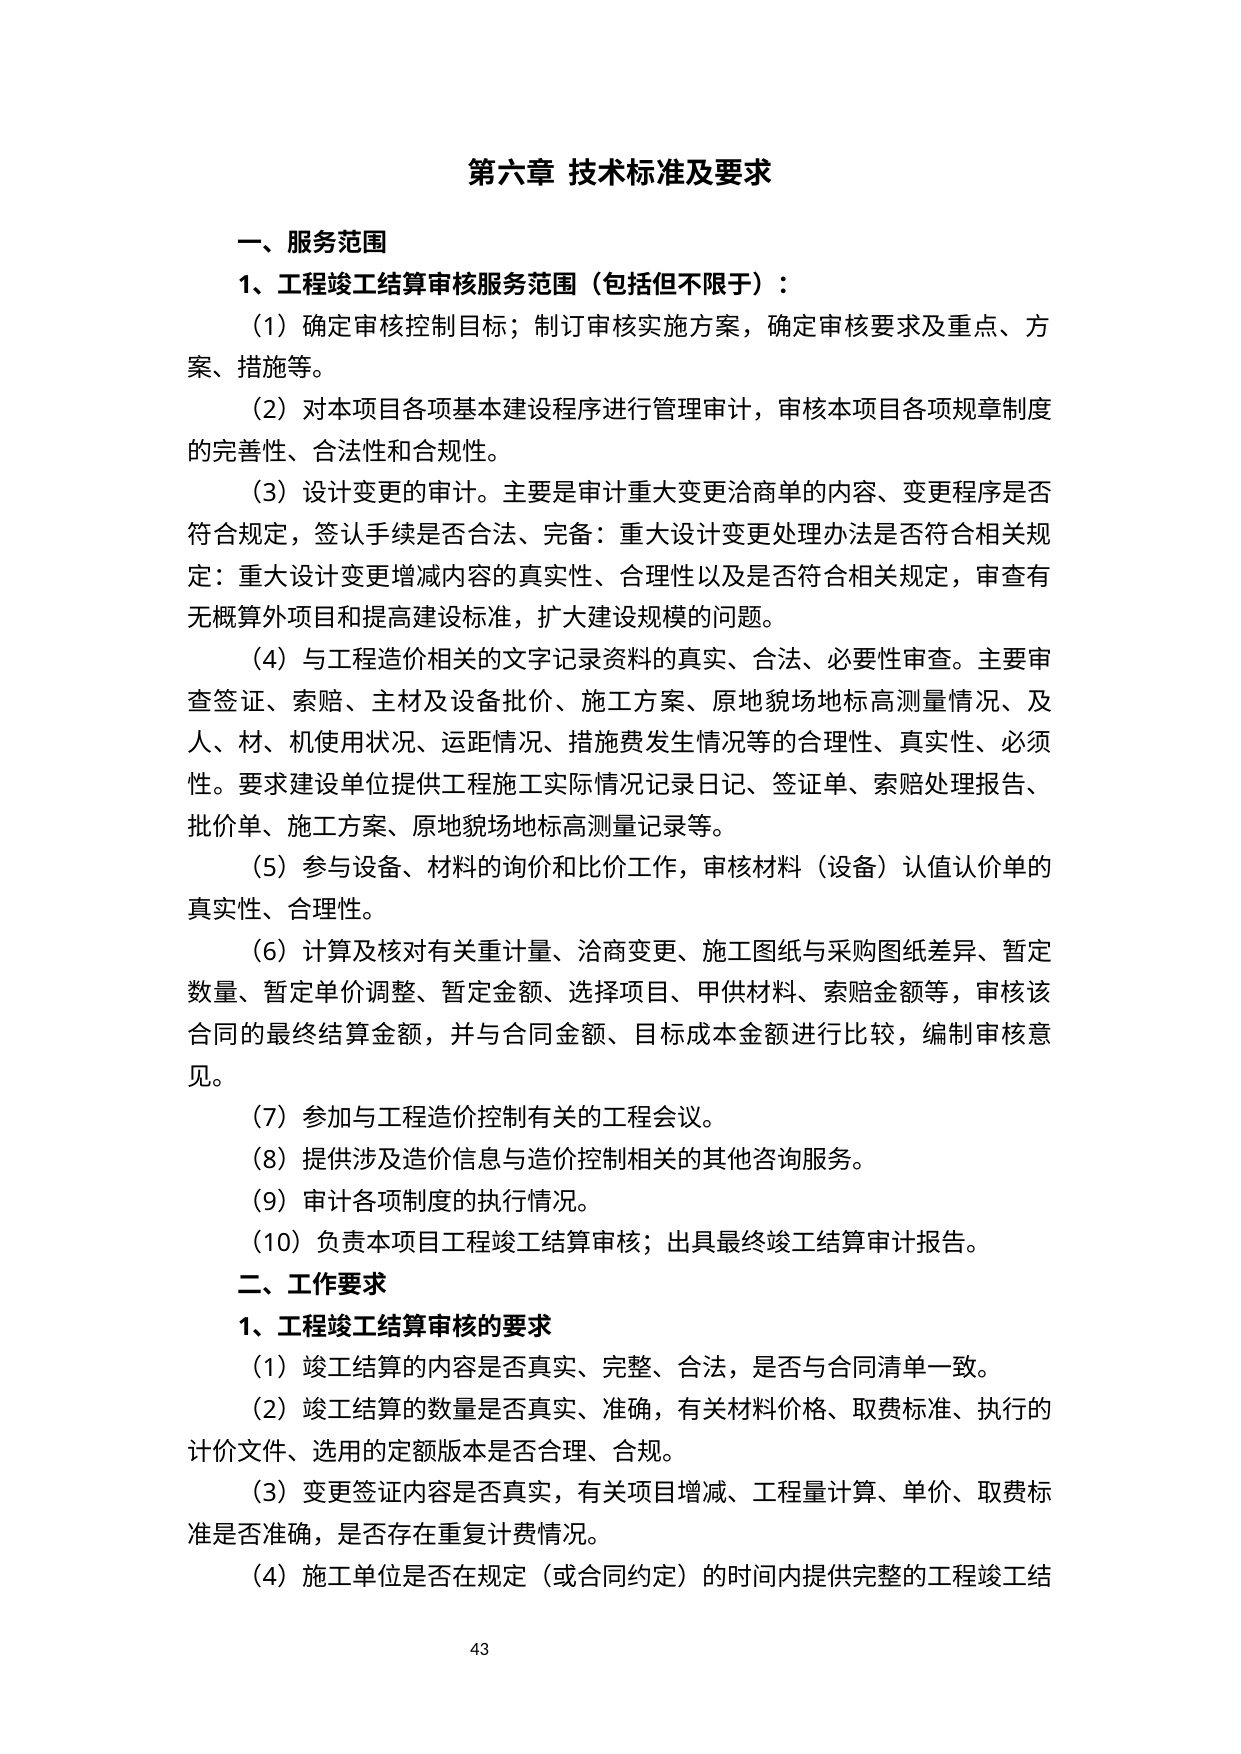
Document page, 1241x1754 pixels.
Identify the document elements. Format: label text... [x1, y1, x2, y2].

list 提供涉及造价信息与造价控制相关的其他咨询服务。 [187, 1135, 1053, 1177]
list 变更签证内容是否真实，有关项目增减、工程量计算、单价、取费标准是否准确，是否存在重复计费情况。 [187, 1468, 1053, 1552]
list 审计各项制度的执行情况。 [187, 1177, 1053, 1218]
subtitle 工作要求 [187, 1260, 1053, 1302]
subtitle 第六章 技术标准及要求 [187, 150, 1053, 192]
list 计算及核对有关重计量、洽商变更、施工图纸与采购图纸差异、暂定数量、暂定单价调整、暂定金额、选择项目、甲供材料、索赔金额等，审核该合同的最终结算金额，并与合同金额、目标成本金额进行比较，编制审核意见。 [187, 927, 1053, 1093]
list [187, 1552, 1053, 1593]
list 对本项目各项基本建设程序进行管理审计，审核本项目各项规章制度的完善性、合法性和合规性。 [187, 385, 1053, 468]
list 与工程造价相关的文字记录资料的真实、合法、必要性审查。主要审查签证、索赔、主材及设备批价、施工方案、原地貌场地标高测量情况、及人、材、机使用状况、运距情况、措施费发生情况等的合理性、真实性、必须性。要求建设单位提供工程施工实际情况记录日记、签证单、索赔处理报告、批价单、施工方案、原地貌场地标高测量记录等。 [187, 635, 1053, 843]
subtitle 工程竣工结算审核服务范围（包括但不限于）： [187, 260, 1053, 302]
list 参与设备、材料的询价和比价工作，审核材料（设备）认值认价单的真实性、合理性。 [187, 843, 1053, 927]
list 参加与工程造价控制有关的工程会议。 [187, 1093, 1053, 1135]
subtitle 工程竣工结算审核的要求 [187, 1302, 1053, 1343]
subtitle 服务范围 [187, 218, 1053, 260]
list 设计变更的审计。主要是审计重大变更洽商单的内容、变更程序是否符合规定，签认手续是否合法、完备：重大设计变更处理办法是否符合相关规定：重大设计变更增减内容的真实性、合理性以及是否符合相关规定，审查有无概算外项目和提高建设标准，扩大建设规模的问题。 [187, 468, 1053, 635]
list 负责本项目工程竣工结算审核；出具最终竣工结算审计报告。 [187, 1218, 1053, 1260]
list 竣工结算的内容是否真实、完整、合法，是否与合同清单一致。 [187, 1343, 1053, 1385]
list 确定审核控制目标；制订审核实施方案，确定审核要求及重点、方案、措施等。 [187, 302, 1053, 385]
list 竣工结算的数量是否真实、准确，有关材料价格、取费标准、执行的计价文件、选用的定额版本是否合理、合规。 [187, 1385, 1053, 1468]
